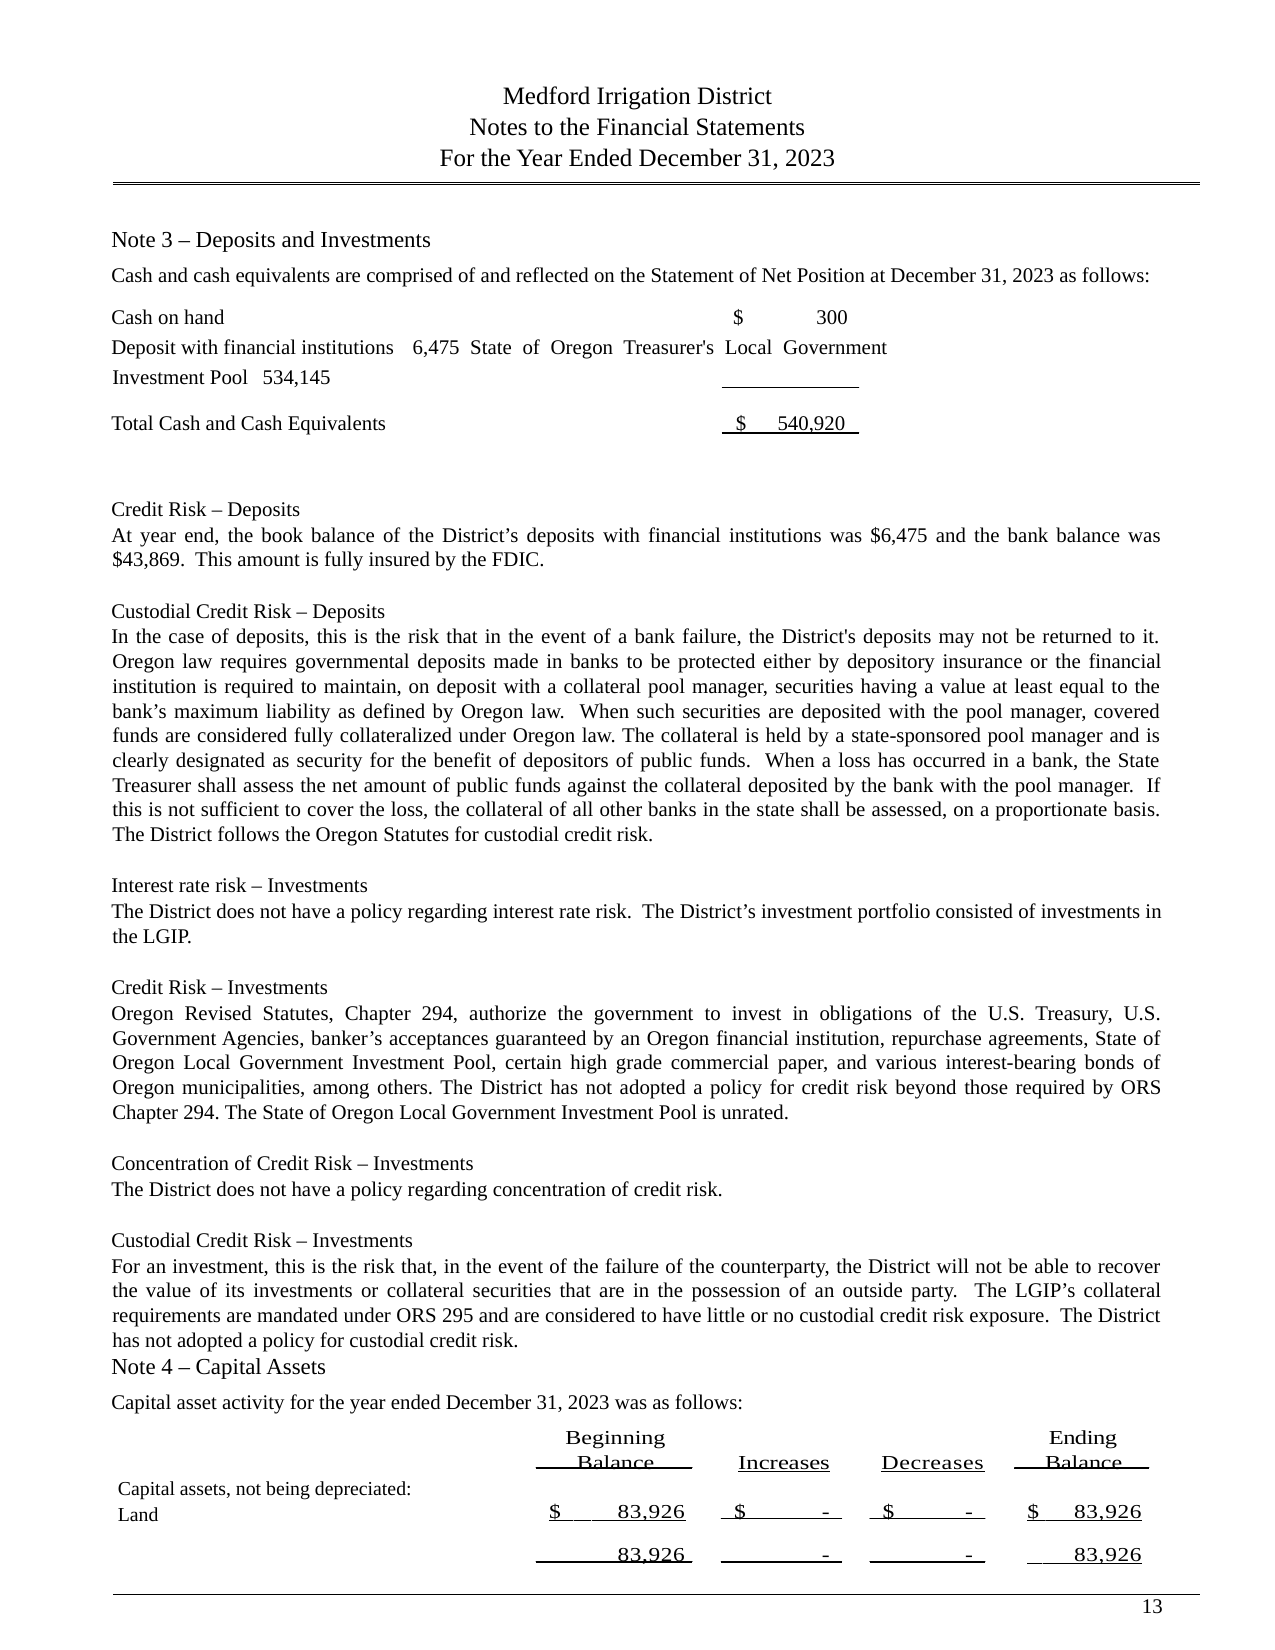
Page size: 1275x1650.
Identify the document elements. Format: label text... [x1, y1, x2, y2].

text Cash and cash equivalents are comprised of and reflected on the Statement of Net Position at December 31, 2023 as follows: [111, 263, 1162, 287]
text Total Cash and Cash Equivalents $ 540,920 [111, 411, 1162, 435]
text The District does not have a policy regarding concentration of credit risk. [111, 1177, 1162, 1201]
text Deposit with financial institutions 6,475 State of Oregon Treasurer's Local Government Investment Pool 534,145 [111, 335, 888, 389]
text In the case of deposits, this is the risk that in the event of a bank failure, the District's deposits may not be returned to it. Oregon law requires governmental deposits made in banks to be protected either by depository insurance or the financial institution is required to maintain, on deposit with a collateral pool manager, securities having a value at least equal to the bank’s maximum liability as defined by Oregon law. When such securities are deposited with the pool manager, covered funds are considered fully collateralized under Oregon law. The collateral is held by a state-sponsored pool manager and is clearly designated as security for the benefit of depositors of public funds. When a loss has occurred in a bank, the State Treasurer shall assess the net amount of public funds against the collateral deposited by the bank with the pool manager. If this is not sufficient to cover the loss, the collateral of all other banks in the state shall be assessed, on a proportionate basis. The District follows the Oregon Statutes for custodial credit risk. [111, 624, 1162, 846]
text The District does not have a policy regarding interest rate risk. The District’s investment portfolio consisted of investments in the LGIP. [111, 899, 1162, 948]
text Land [118, 1503, 958, 1526]
text Capital asset activity for the year ended December 31, 2023 was as follows: [111, 1390, 1162, 1414]
text Credit Risk – Investments [111, 975, 1162, 999]
subtitle Note 4 – Capital Assets [111, 1353, 1062, 1379]
text Capital assets, not being depreciated: [118, 1476, 958, 1499]
text Credit Risk – Deposits [111, 497, 1162, 521]
text Custodial Credit Risk – Deposits [111, 598, 1162, 623]
text Cash on hand $ 300 [111, 305, 1162, 329]
text Interest rate risk – Investments [111, 873, 1162, 897]
subtitle Note 3 – Deposits and Investments [111, 226, 1062, 253]
text For an investment, this is the risk that, in the event of the failure of the counterparty, the District will not be able to recover the value of its investments or collateral securities that are in the possession of an outside party. The LGIP’s collateral requirements are mandated under ORS 295 and are considered to have little or no custodial credit risk exposure. The District has not adopted a policy for custodial credit risk. [111, 1254, 1162, 1352]
text Custodial Credit Risk – Investments [111, 1228, 1162, 1252]
text Oregon Revised Statutes, Chapter 294, authorize the government to invest in obligations of the U.S. Treasury, U.S. Government Agencies, banker’s acceptances guaranteed by an Oregon financial institution, repurchase agreements, State of Oregon Local Government Investment Pool, certain high grade commercial paper, and various interest-bearing bonds of Oregon municipalities, among others. The District has not adopted a policy for credit risk beyond those required by ORS Chapter 294. The State of Oregon Local Government Investment Pool is unrated. [111, 1001, 1162, 1124]
text At year end, the book balance of the District’s deposits with financial institutions was $6,475 and the bank balance was $43,869. This amount is fully insured by the FDIC. [111, 523, 1162, 571]
text Concentration of Credit Risk – Investments [111, 1151, 1162, 1175]
